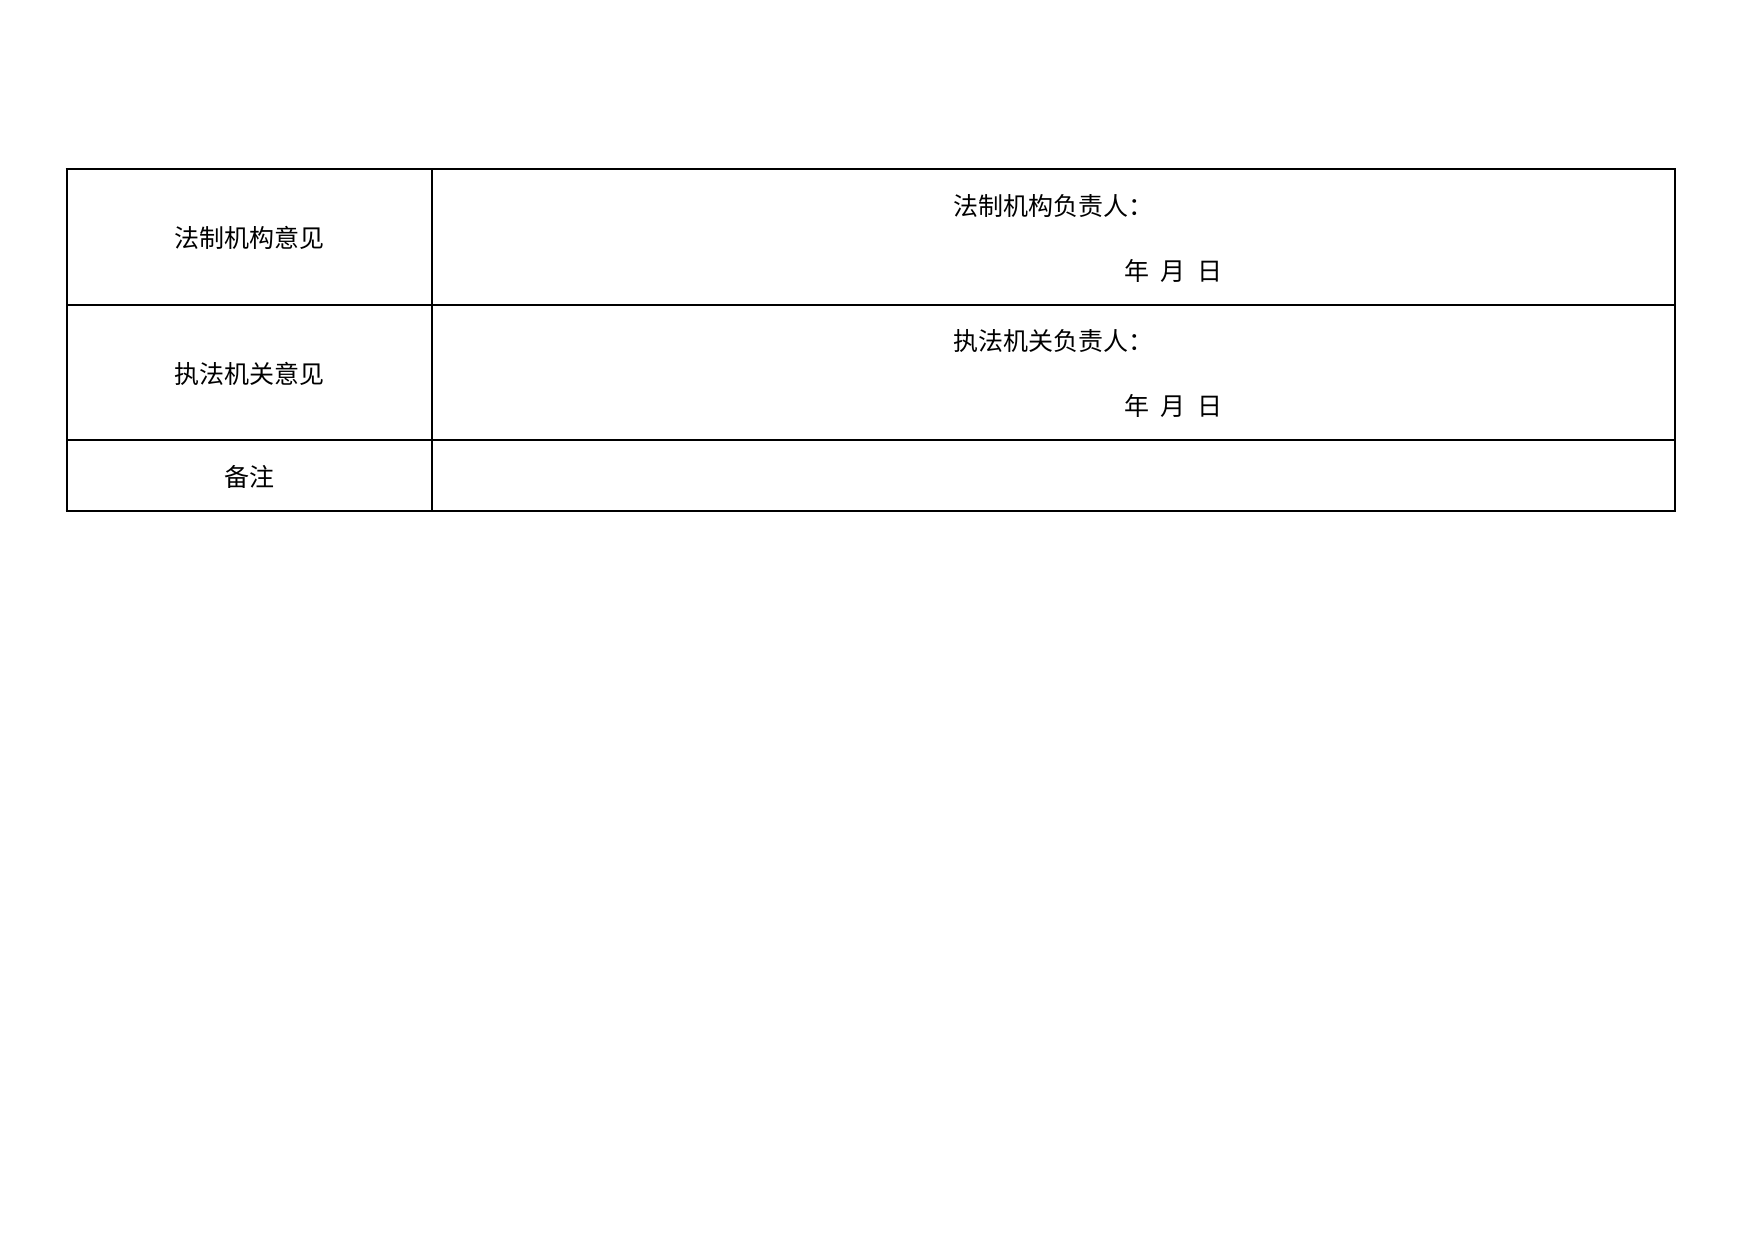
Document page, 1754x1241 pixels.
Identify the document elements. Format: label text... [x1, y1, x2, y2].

table_cell 执法机关意见 [68, 306, 431, 439]
table_cell 执法机关负责人： 年 月 日 [433, 306, 1674, 439]
table_cell 法制机构负责人： 年 月 日 [433, 170, 1674, 304]
table_cell 法制机构意见 [68, 170, 431, 304]
table_cell [433, 441, 1674, 510]
table_cell 备注 [68, 441, 431, 510]
